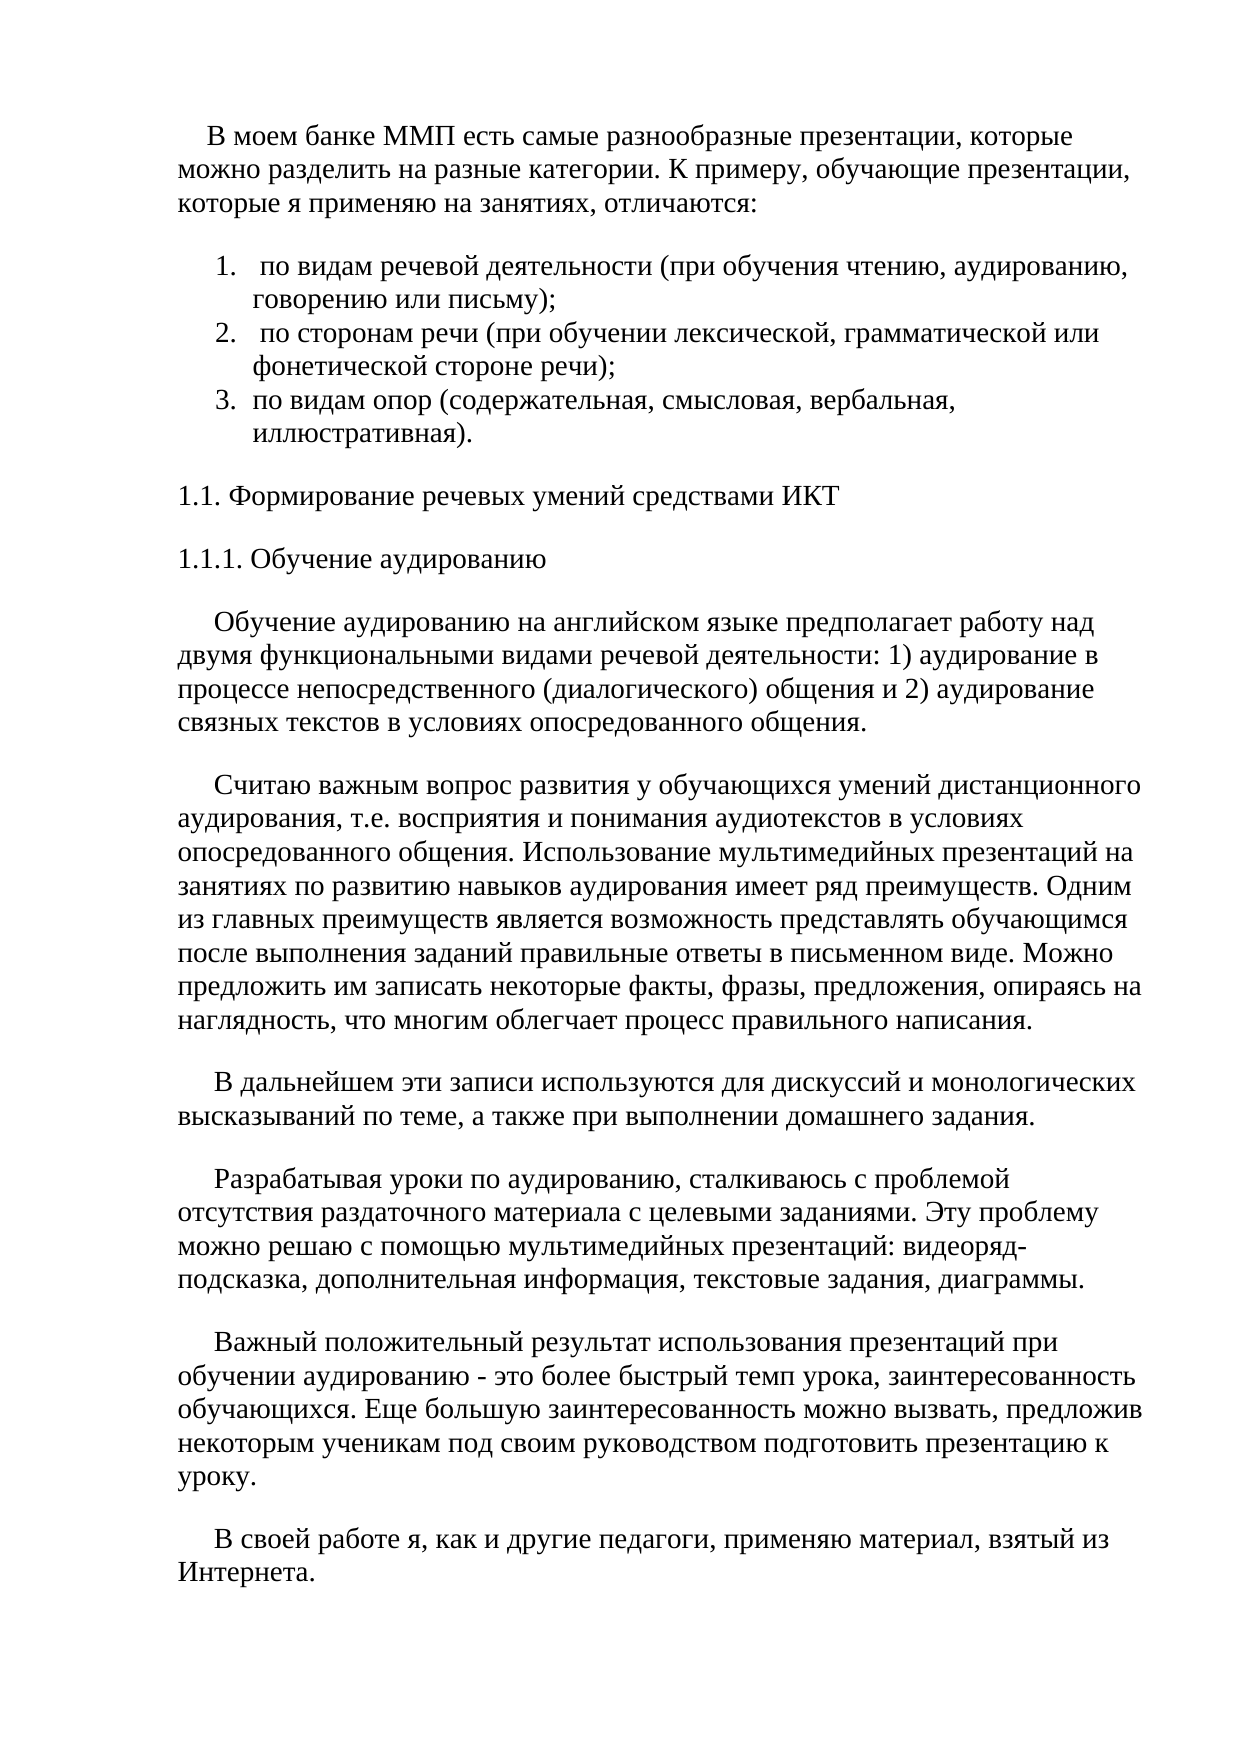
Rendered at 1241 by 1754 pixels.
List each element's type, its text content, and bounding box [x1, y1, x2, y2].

list по сторонам речи (при обучении лексической, грамматической или фонетической стороне речи); [215, 315, 1152, 382]
list по видам опор (содержательная, смысловая, вербальная, иллюстративная). [215, 382, 1152, 449]
list по видам речевой деятельности (при обучения чтению, аудированию, говорению или письму); [215, 248, 1152, 315]
text 1.1.1. Обучение аудированию [177, 541, 1152, 574]
text 1.1. Формирование речевых умений средствами ИКТ [177, 478, 1152, 512]
text Важный положительный результат использования презентаций при обучении аудированию - это более быстрый темп урока, заинтересованность обучающихся. Еще большую заинтересованность можно вызвать, предложив некоторым ученикам под своим руководством подготовить презентацию к уроку. [177, 1324, 1152, 1492]
text В своей работе я, как и другие педагоги, применяю материал, взятый из Интернета. [177, 1521, 1152, 1588]
text В дальнейшем эти записи используются для дискуссий и монологических высказываний по теме, а также при выполнении домашнего задания. [177, 1064, 1152, 1132]
text Считаю важным вопрос развития у обучающихся умений дистанционного аудирования, т.е. восприятия и понимания аудиотекстов в условиях опосредованного общения. Использование мультимедийных презентаций на занятиях по развитию навыков аудирования имеет ряд преимуществ. Одним из главных преимуществ является возможность представлять обучающимся после выполнения заданий правильные ответы в письменном виде. Можно предложить им записать некоторые факты, фразы, предложения, опираясь на наглядность, что многим облегчает процесс правильного написания. [177, 767, 1152, 1035]
text В моем банке ММП есть самые разнообразные презентации, которые можно разделить на разные категории. К примеру, обучающие презентации, которые я применяю на занятиях, отличаются: [177, 118, 1152, 219]
text Разрабатывая уроки по аудированию, сталкиваюсь с проблемой отсутствия раздаточного материала с целевыми заданиями. Эту проблему можно решаю с помощью мультимедийных презентаций: видеоряд-подсказка, дополнительная информация, текстовые задания, диаграммы. [177, 1161, 1152, 1295]
text Обучение аудированию на английском языке предполагает работу над двумя функциональными видами речевой деятельности: 1) аудирование в процессе непосредственного (диалогического) общения и 2) аудирование связных текстов в условиях опосредованного общения. [177, 604, 1152, 738]
